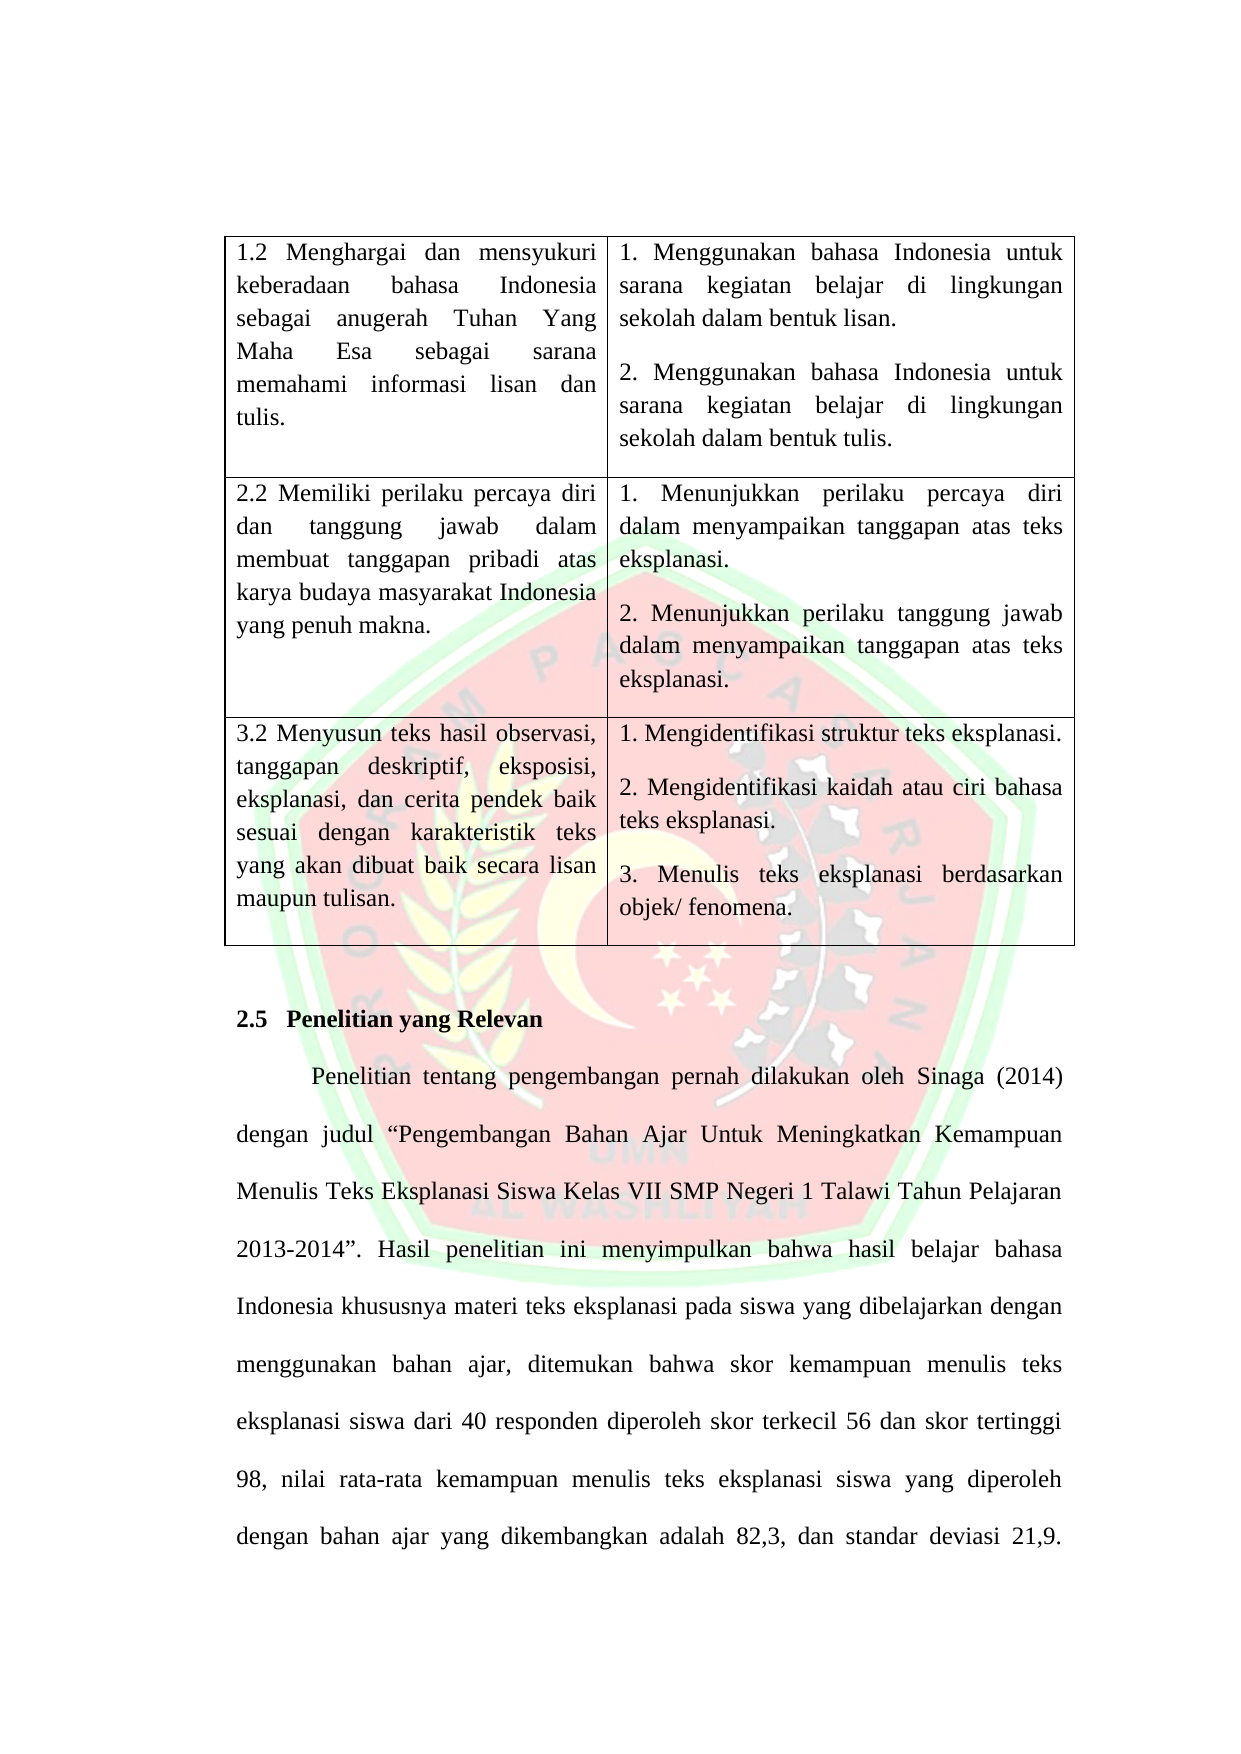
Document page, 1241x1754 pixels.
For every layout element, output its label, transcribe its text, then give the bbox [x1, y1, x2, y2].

table_cell 1. Menunjukkan perilaku percaya diri dalam menyampaikan tanggapan atas teks eksplanasi. 2. Menunjukkan perilaku tanggung jawab dalam menyampaikan tanggapan atas teks eksplanasi. [608, 478, 1074, 717]
table_cell 1.2 Menghargai dan mensyukuri keberadaan bahasa Indonesia sebagai anugerah Tuhan Yang Maha Esa sebagai sarana memahami informasi lisan dan tulis. [226, 237, 607, 477]
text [236, 1061, 1063, 1550]
table_cell 1. Menggunakan bahasa Indonesia untuk sarana kegiatan belajar di lingkungan sekolah dalam bentuk lisan. 2. Menggunakan bahasa Indonesia untuk sarana kegiatan belajar di lingkungan sekolah dalam bentuk tulis. [608, 237, 1074, 477]
list Penelitian yang Relevan [236, 1004, 1063, 1033]
table_cell 2.2 Memiliki perilaku percaya diri dan tanggung jawab dalam membuat tanggapan pribadi atas karya budaya masyarakat Indonesia yang penuh makna. [226, 478, 607, 717]
table_cell 3.2 Menyusun teks hasil observasi, tanggapan deskriptif, eksposisi, eksplanasi, dan cerita pendek baik sesuai dengan karakteristik teks yang akan dibuat baik secara lisan maupun tulisan. [226, 718, 607, 945]
table_cell 1. Mengidentifikasi struktur teks eksplanasi. 2. Mengidentifikasi kaidah atau ciri bahasa teks eksplanasi. 3. Menulis teks eksplanasi berdasarkan objek/ fenomena. [608, 718, 1074, 945]
